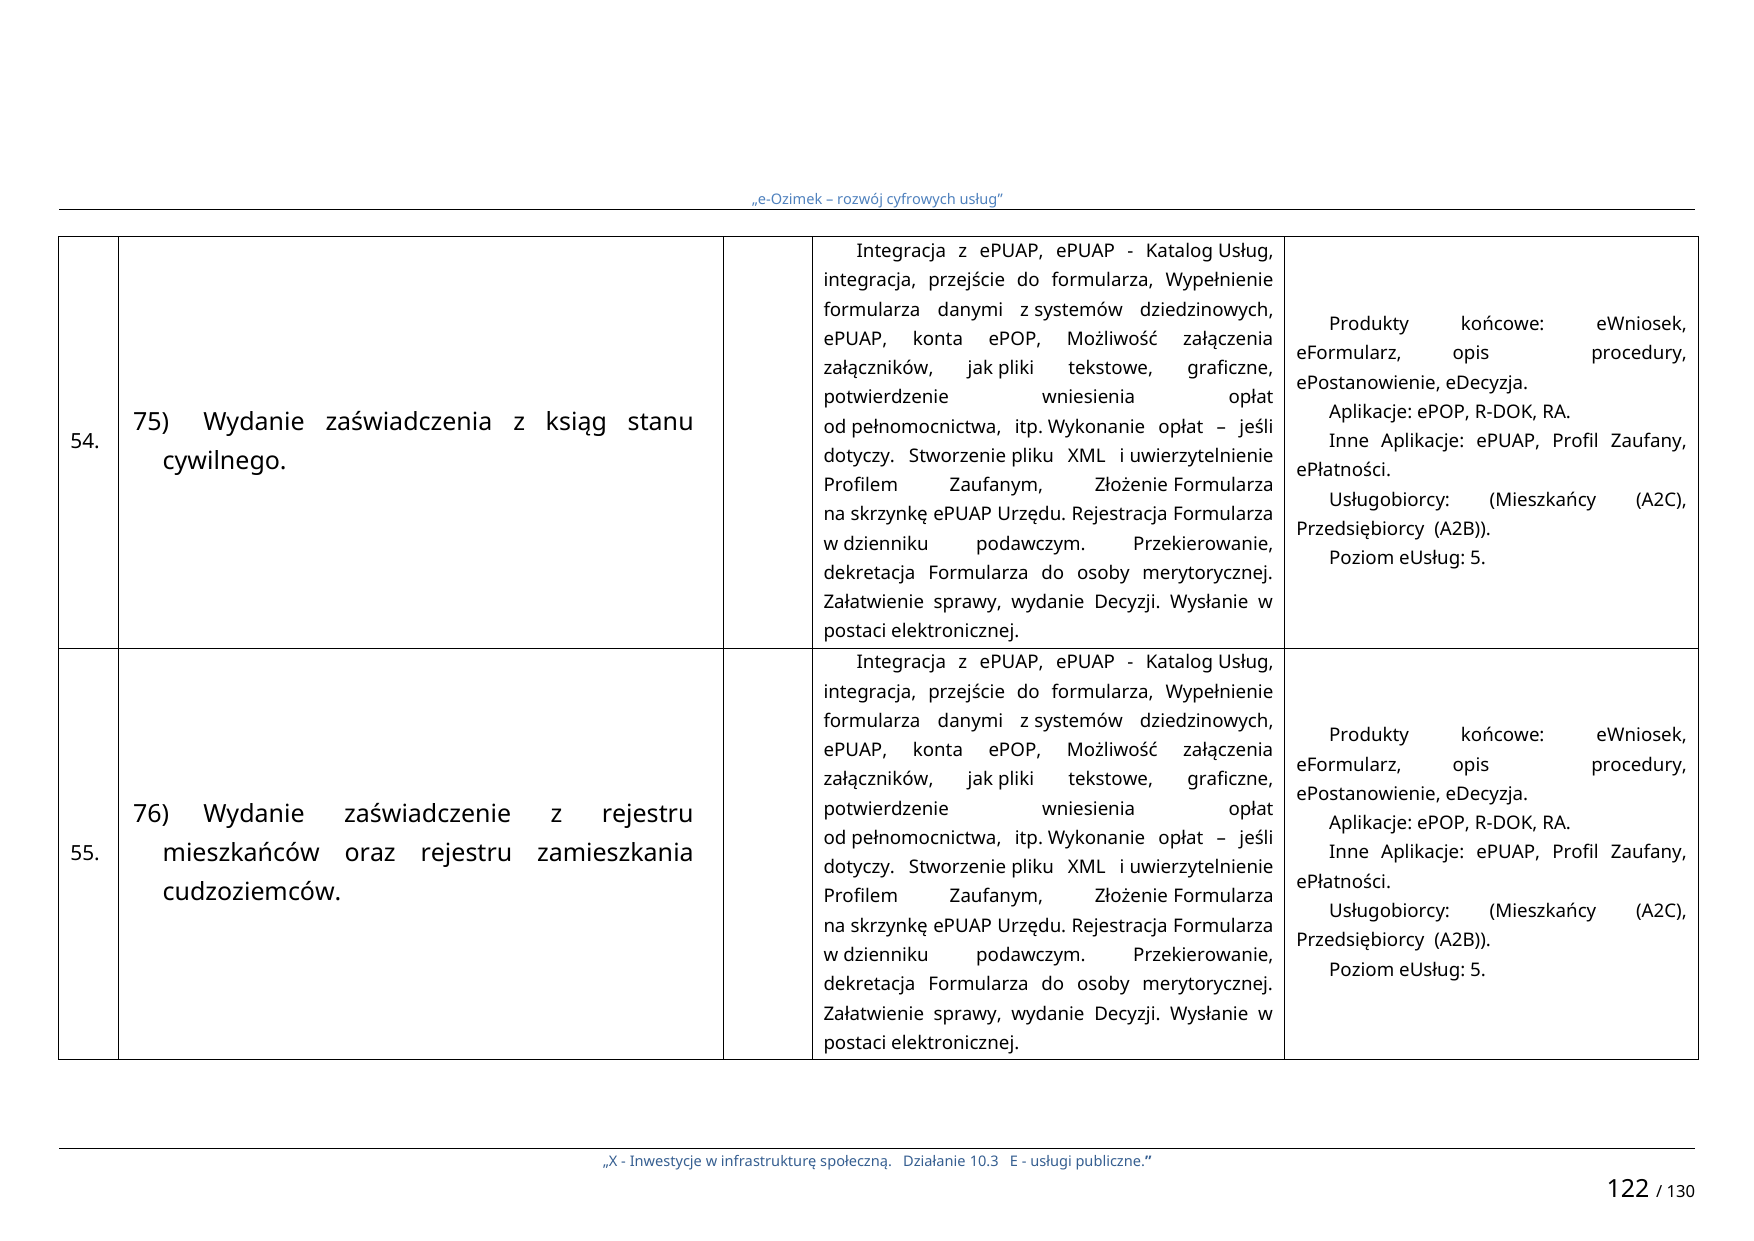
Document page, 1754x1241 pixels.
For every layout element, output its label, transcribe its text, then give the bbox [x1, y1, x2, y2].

table_cell Wydanie zaświadczenie z rejestru mieszkańców oraz rejestru zamieszkania cudzoziemców. [119, 649, 723, 1059]
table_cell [813, 237, 1284, 648]
table_cell [724, 237, 812, 648]
table_cell Wydanie zaświadczenia z ksiąg stanu cywilnego. [119, 237, 723, 648]
table_cell [724, 649, 812, 1059]
table_cell [59, 237, 118, 648]
table_cell [59, 649, 118, 1059]
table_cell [1285, 237, 1698, 648]
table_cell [813, 649, 1284, 1059]
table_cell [1285, 649, 1698, 1059]
